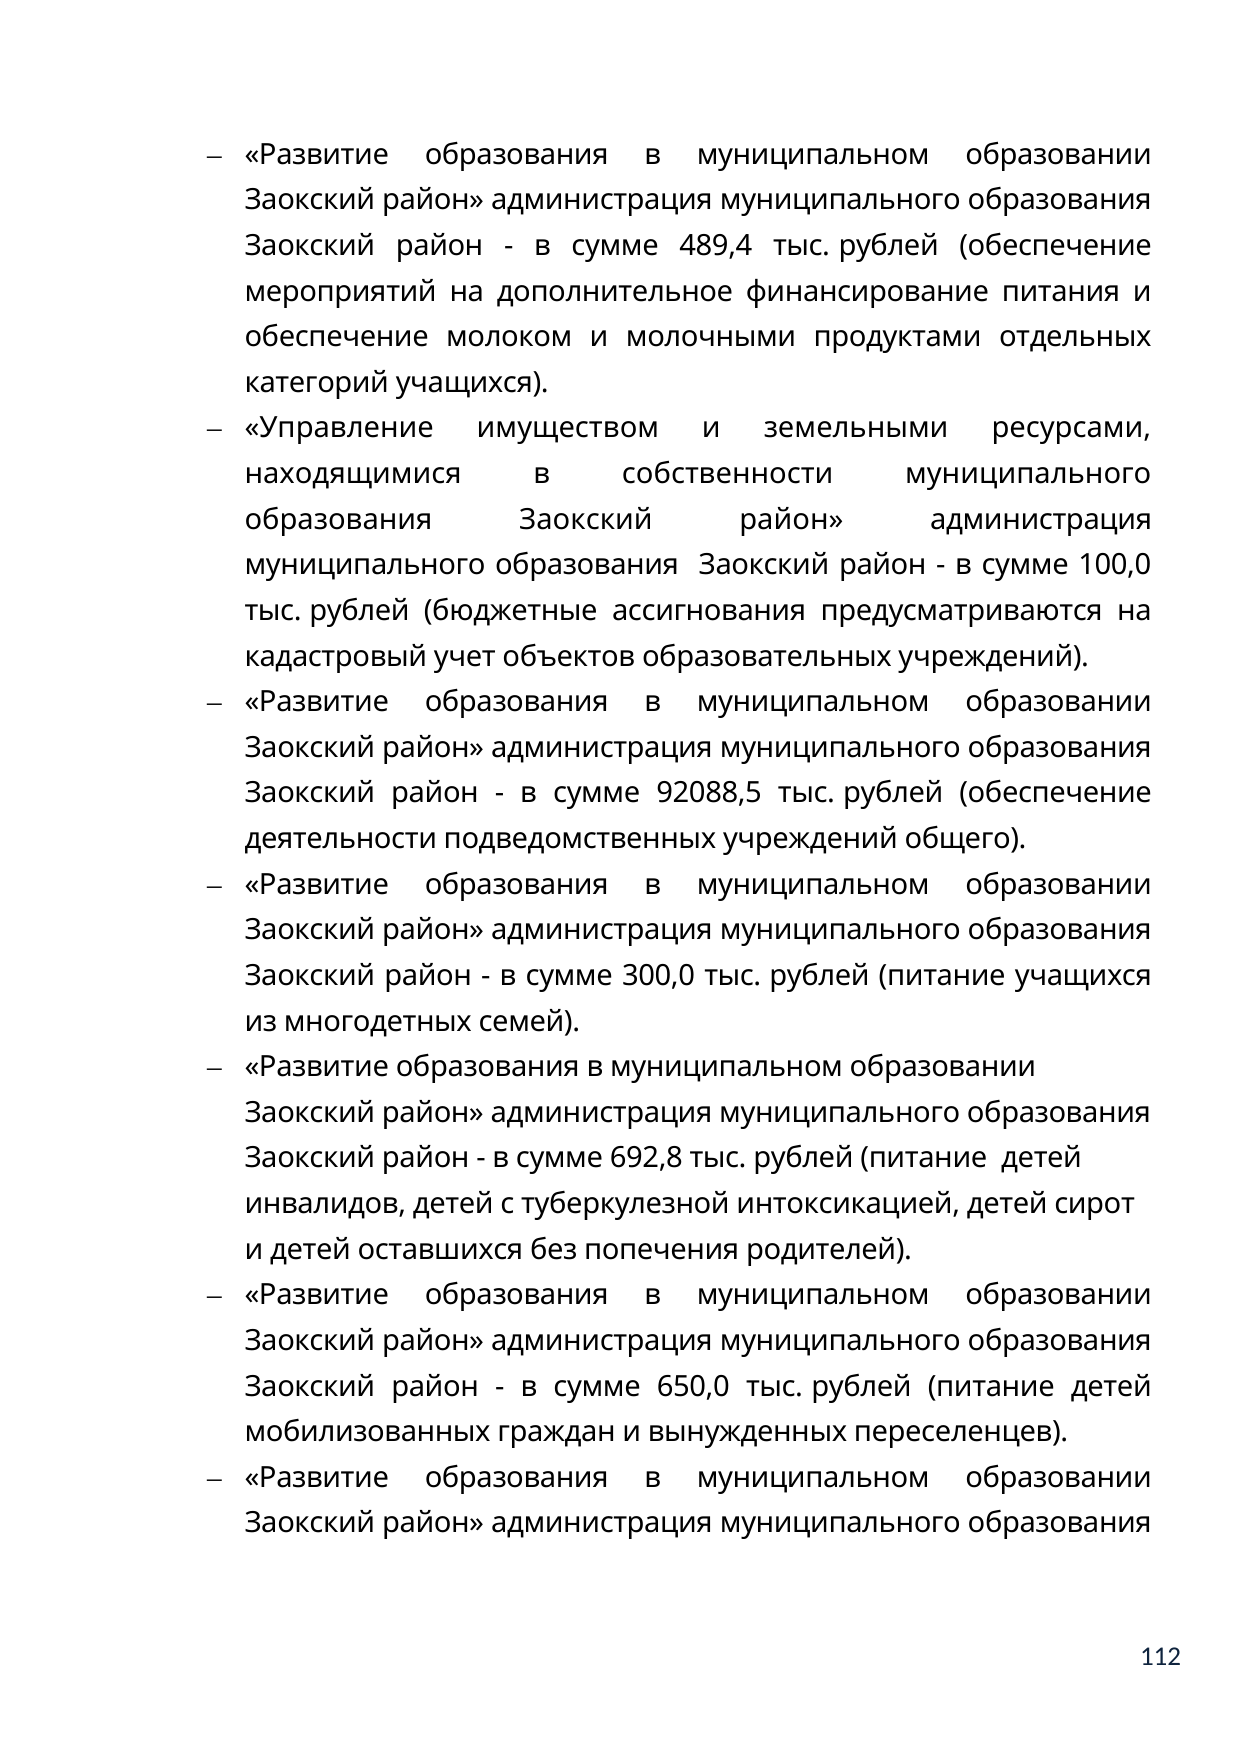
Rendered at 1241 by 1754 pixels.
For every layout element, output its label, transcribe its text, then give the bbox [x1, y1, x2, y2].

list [207, 1456, 1152, 1541]
list «Развитие образования в муниципальном образовании Заокский район» администрация муниципального образования Заокский район - в сумме 650,0 тыс. рублей (питание детей мобилизованных граждан и вынужденных переселенцев). [207, 1273, 1152, 1450]
list «Развитие образования в муниципальном образовании Заокский район» администрация муниципального образования Заокский район - в сумме 92088,5 тыс. рублей (обеспечение деятельности подведомственных учреждений общего). [207, 680, 1152, 857]
list «Управление имуществом и земельными ресурсами, находящимися в собственности муниципального образования Заокский район» администрация муниципального образования Заокский район - в сумме 100,0 тыс. рублей (бюджетные ассигнования предусматриваются на кадастровый учет объектов образовательных учреждений). [207, 407, 1152, 674]
list «Развитие образования в муниципальном образовании Заокский район» администрация муниципального образования Заокский район - в сумме 489,4 тыс. рублей (обеспечение мероприятий на дополнительное финансирование питания и обеспечение молоком и молочными продуктами отдельных категорий учащихся). [207, 133, 1152, 401]
list «Развитие образования в муниципальном образовании Заокский район» администрация муниципального образования Заокский район - в сумме 692,8 тыс. рублей (питание детей инвалидов, детей с туберкулезной интоксикацией, детей сирот и детей оставшихся без попечения родителей). [207, 1045, 1152, 1268]
list «Развитие образования в муниципальном образовании Заокский район» администрация муниципального образования Заокский район - в сумме 300,0 тыс. рублей (питание учащихся из многодетных семей). [207, 863, 1152, 1039]
